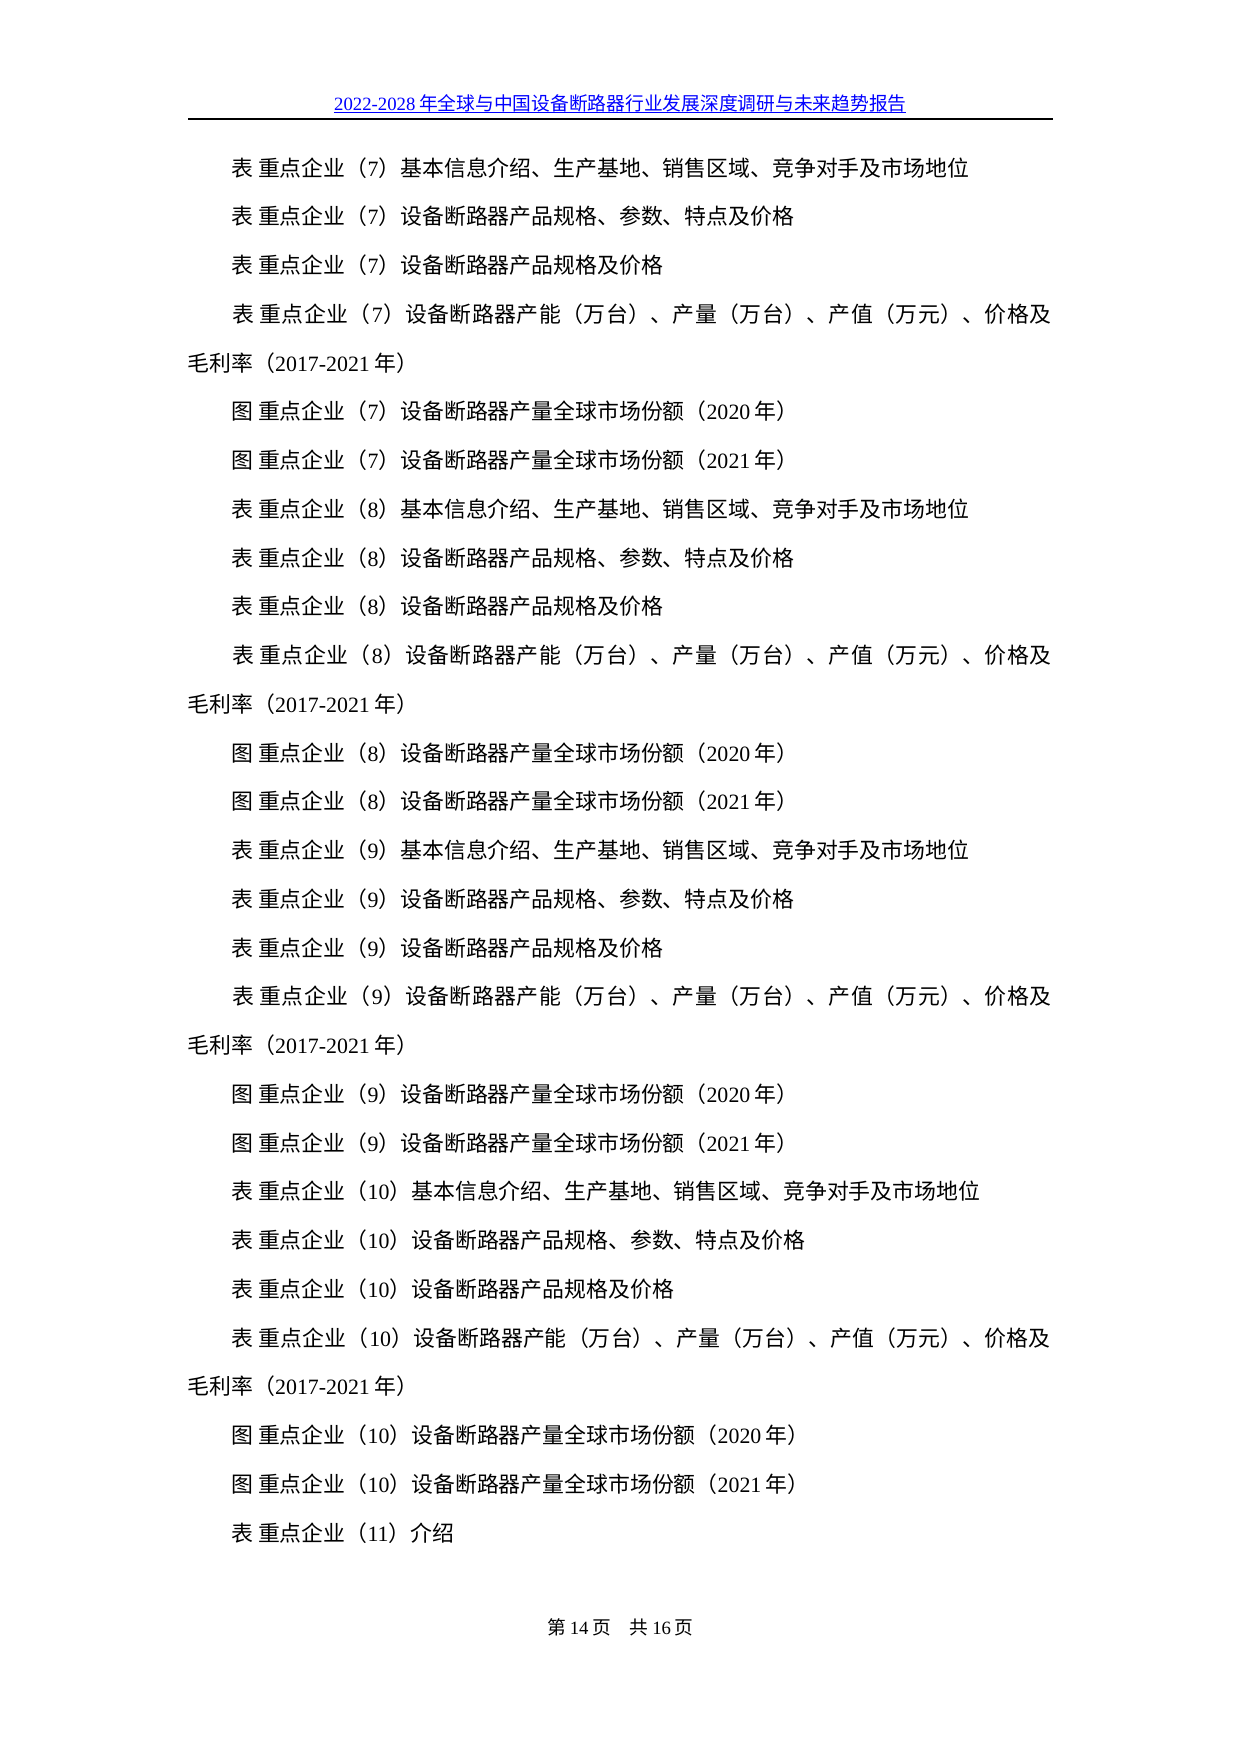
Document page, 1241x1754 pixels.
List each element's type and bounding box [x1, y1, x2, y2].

text [187, 150, 1053, 1548]
